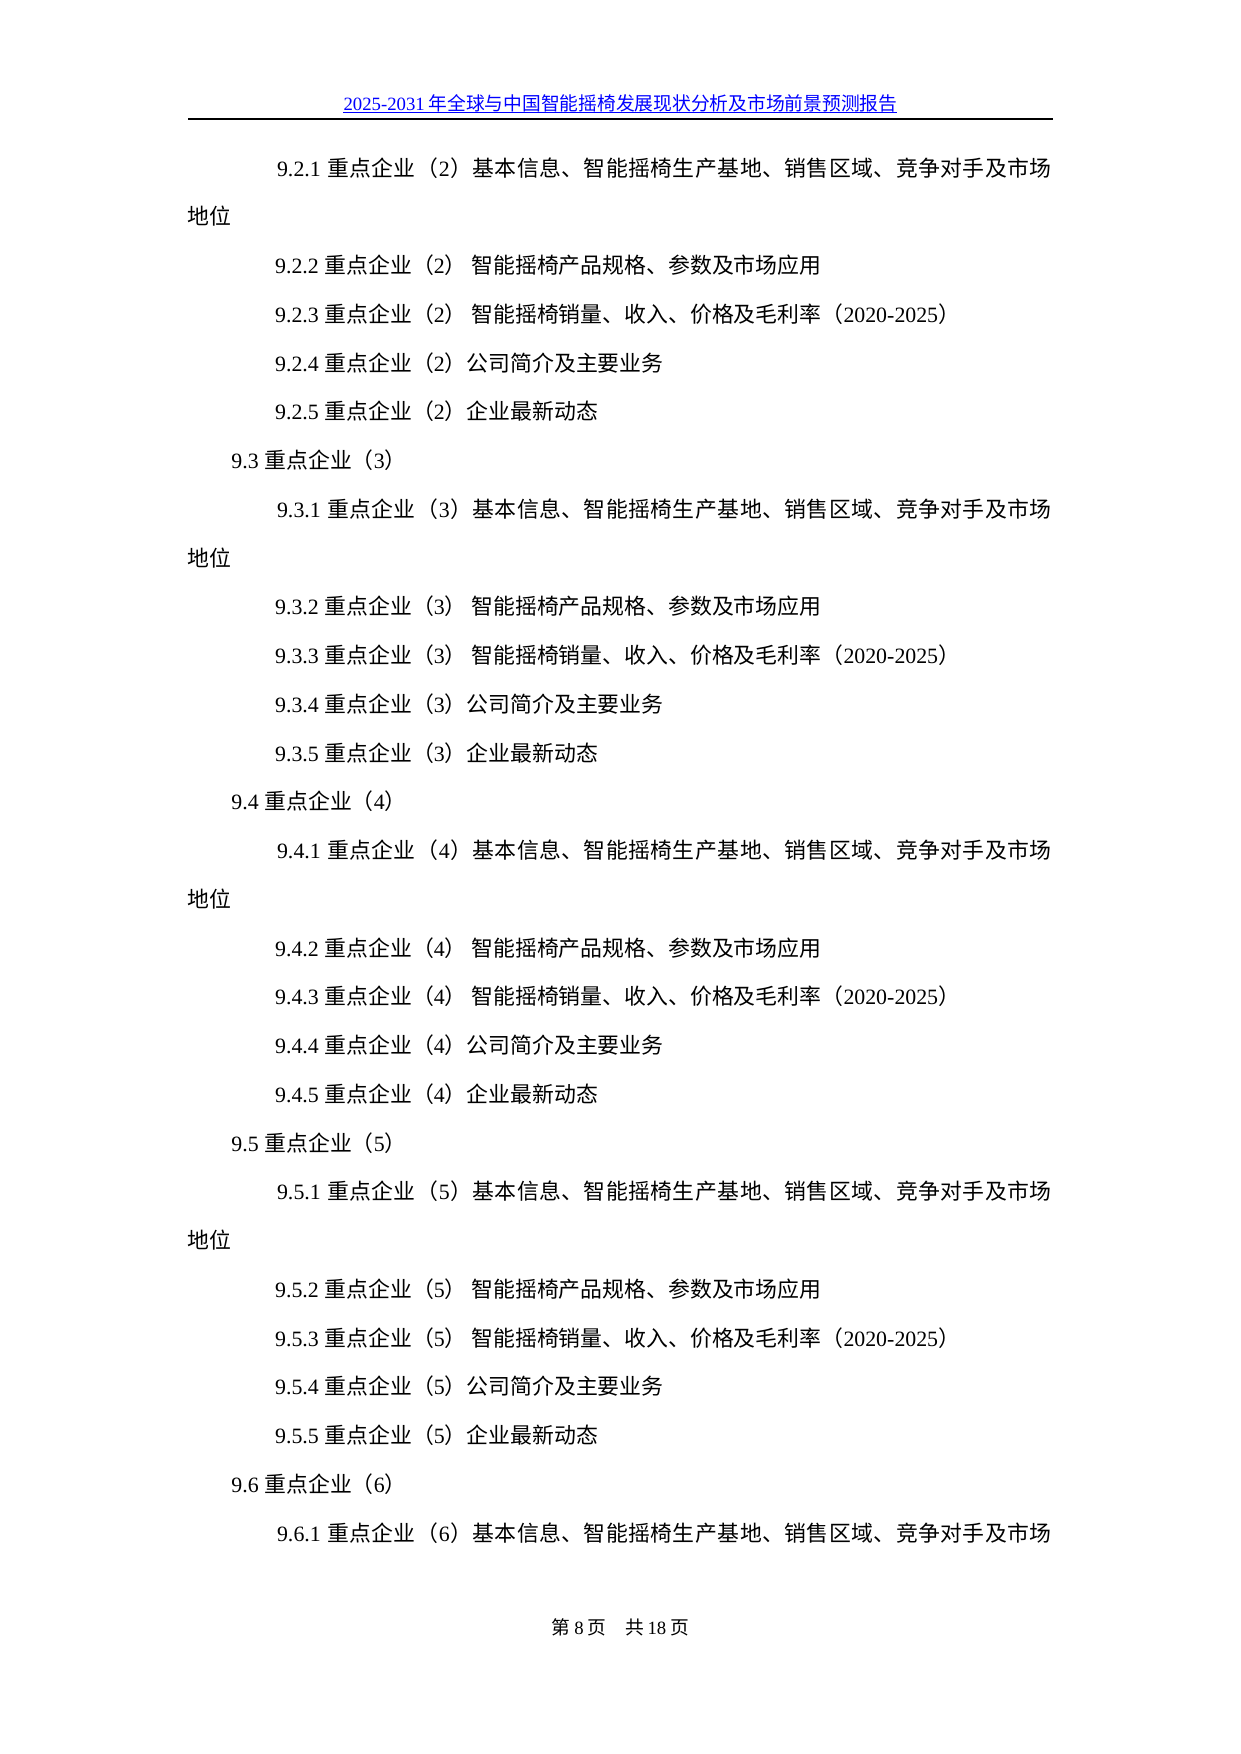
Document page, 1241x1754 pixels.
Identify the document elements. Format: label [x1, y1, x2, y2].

text [187, 150, 1053, 1548]
